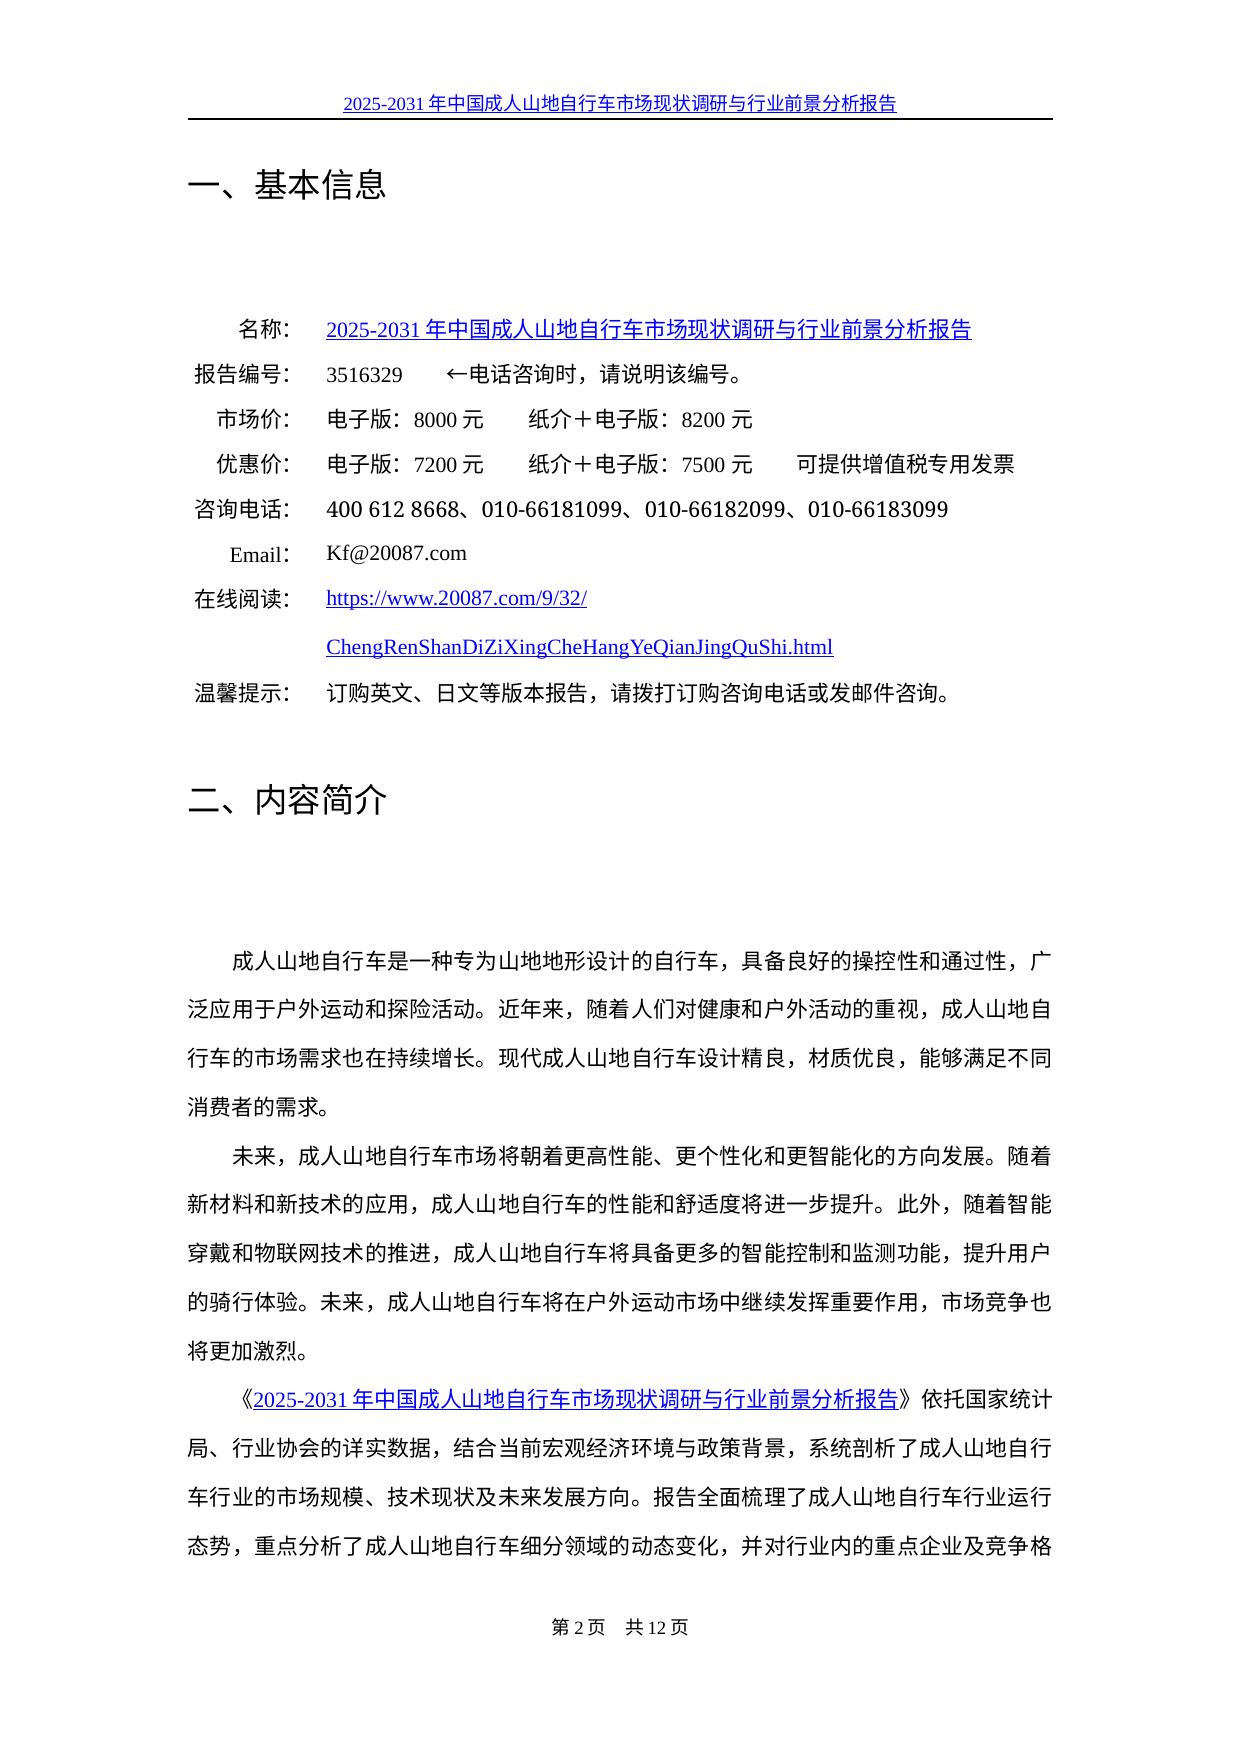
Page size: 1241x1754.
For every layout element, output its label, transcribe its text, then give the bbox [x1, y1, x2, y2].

table_cell 订购英文、日文等版本报告，请拨打订购咨询电话或发邮件咨询。 [315, 675, 1073, 720]
table_cell Kf@20087.com [315, 537, 1073, 582]
table_cell Email： [167, 537, 315, 582]
table_cell 报告编号： [167, 357, 315, 402]
table_cell 3516329 ←电话咨询时，请说明该编号。 [315, 357, 1073, 402]
table_cell 市场价： [167, 402, 315, 447]
table_cell 咨询电话： [167, 492, 315, 537]
title 二、内容简介 [187, 766, 1053, 831]
table_header 2025-2031年中国成人山地自行车市场现状调研与行业前景分析报告 [315, 312, 1073, 357]
table_cell 温馨提示： [167, 675, 315, 720]
table_cell 优惠价： [167, 447, 315, 492]
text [187, 943, 1053, 1561]
table_cell 电子版：8000 元 纸介＋电子版：8200 元 [315, 402, 1073, 447]
table_cell [315, 582, 1073, 675]
table_cell 400 612 8668、010-66181099、010-66182099、010-66183099 [315, 492, 1073, 537]
title 一、基本信息 [187, 150, 1053, 215]
table_header 名称： [167, 312, 315, 357]
table_cell 在线阅读： [167, 582, 315, 675]
table_cell 电子版：7200 元 纸介＋电子版：7500 元 可提供增值税专用发票 [315, 447, 1073, 492]
